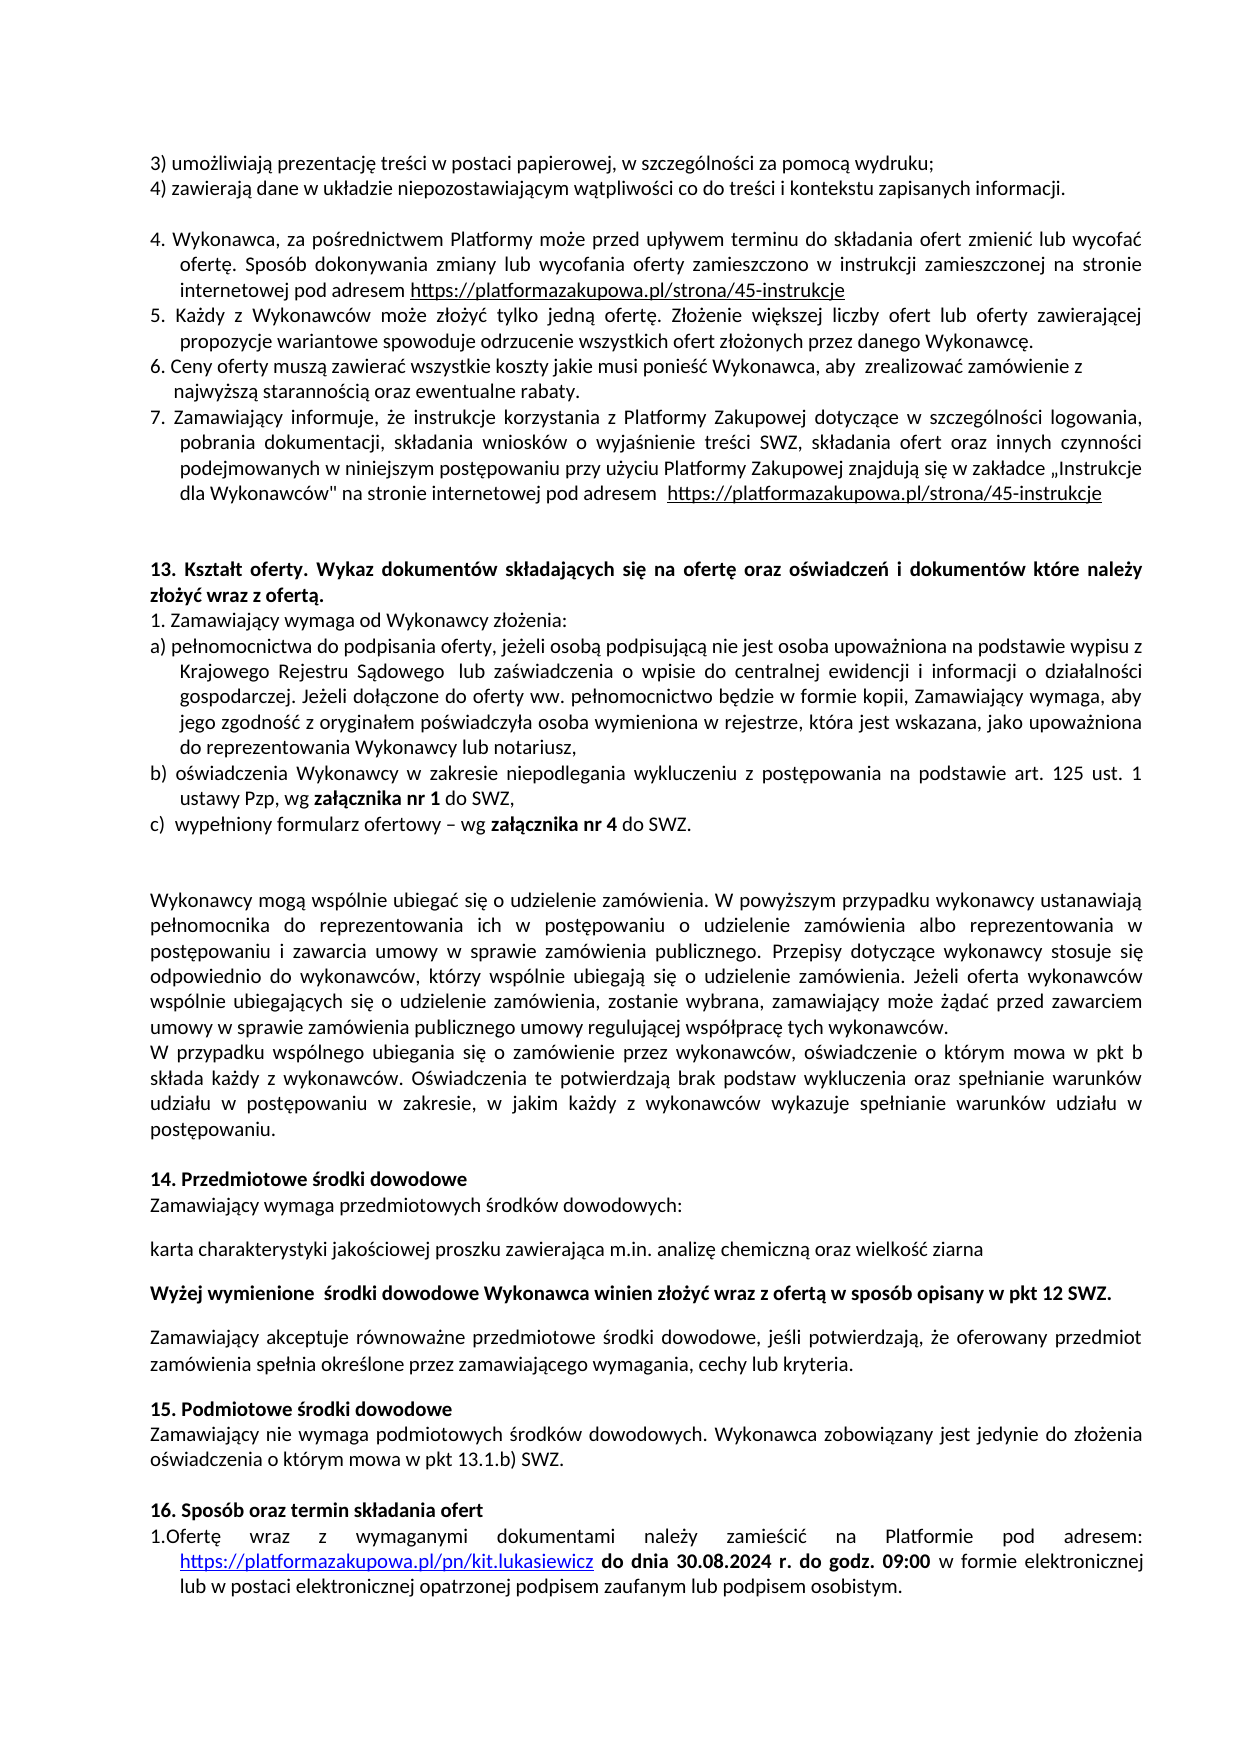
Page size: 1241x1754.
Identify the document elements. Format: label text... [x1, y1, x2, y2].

text W przypadku wspólnego ubiegania się o zamówienie przez wykonawców, oświadczenie o którym mowa w pkt b składa każdy z wykonawców. Oświadczenia te potwierdzają brak podstaw wykluczenia oraz spełnianie warunków udziału w postępowaniu w zakresie, w jakim każdy z wykonawców wykazuje spełnianie warunków udziału w postępowaniu. [150, 1039, 1144, 1141]
text a) pełnomocnictwa do podpisania oferty, jeżeli osobą podpisującą nie jest osoba upoważniona na podstawie wypisu z Krajowego Rejestru Sądowego lub zaświadczenia o wpisie do centralnej ewidencji i informacji o działalności gospodarczej. Jeżeli dołączone do oferty ww. pełnomocnictwo będzie w formie kopii, Zamawiający wymaga, aby jego zgodność z oryginałem poświadczyła osoba wymieniona w rejestrze, która jest wskazana, jako upoważniona do reprezentowania Wykonawcy lub notariusz, [150, 633, 1144, 760]
text 1.Ofertę wraz z wymaganymi dokumentami należy zamieścić na Platformie pod adresem: https://platformazakupowa.pl/pn/kit.lukasiewicz do dnia 30.08.2024 r. do godz. 09:00 w formie elektronicznej lub w postaci elektronicznej opatrzonej podpisem zaufanym lub podpisem osobistym. [150, 1523, 1144, 1599]
text 5. Każdy z Wykonawców może złożyć tylko jedną ofertę. Złożenie większej liczby ofert lub oferty zawierającej propozycje wariantowe spowoduje odrzucenie wszystkich ofert złożonych przez danego Wykonawcę. [150, 302, 1144, 353]
text Zamawiający wymaga przedmiotowych środków dowodowych: [150, 1192, 1144, 1217]
text Zamawiający nie wymaga podmiotowych środków dowodowych. Wykonawca zobowiązany jest jedynie do złożenia oświadczenia o którym mowa w pkt 13.1.b) SWZ. [150, 1421, 1144, 1472]
text karta charakterystyki jakościowej proszku zawierająca m.in. analizę chemiczną oraz wielkość ziarna [150, 1236, 1144, 1262]
text 1. Zamawiający wymaga od Wykonawcy złożenia: [150, 607, 1144, 633]
text 4) zawierają dane w układzie niepozostawiającym wątpliwości co do treści i kontekstu zapisanych informacji. [150, 175, 1144, 201]
text Zamawiający akceptuje równoważne przedmiotowe środki dowodowe, jeśli potwierdzają, że oferowany przedmiot zamówienia spełnia określone przez zamawiającego wymagania, cechy lub kryteria. [150, 1324, 1144, 1377]
text najwyższą starannością oraz ewentualne rabaty. [150, 379, 1144, 404]
text 3) umożliwiają prezentację treści w postaci papierowej, w szczególności za pomocą wydruku; [150, 150, 1144, 175]
text 4. Wykonawca, za pośrednictwem Platformy może przed upływem terminu do składania ofert zmienić lub wycofać ofertę. Sposób dokonywania zmiany lub wycofania oferty zamieszczono w instrukcji zamieszczonej na stronie internetowej pod adresem https://platformazakupowa.pl/strona/45-instrukcje [150, 226, 1144, 302]
text Wyżej wymienione środki dowodowe Wykonawca winien złożyć wraz z ofertą w sposób opisany w pkt 12 SWZ. [150, 1280, 1144, 1306]
text 13. Kształt oferty. Wykaz dokumentów składających się na ofertę oraz oświadczeń i dokumentów które należy złożyć wraz z ofertą. [150, 557, 1144, 607]
text b) oświadczenia Wykonawcy w zakresie niepodlegania wykluczeniu z postępowania na podstawie art. 125 ust. 1 ustawy Pzp, wg załącznika nr 1 do SWZ, [150, 760, 1144, 811]
text 7. Zamawiający informuje, że instrukcje korzystania z Platformy Zakupowej dotyczące w szczególności logowania, pobrania dokumentacji, składania wniosków o wyjaśnienie treści SWZ, składania ofert oraz innych czynności podejmowanych w niniejszym postępowaniu przy użyciu Platformy Zakupowej znajdują się w zakładce „Instrukcje dla Wykonawców" na stronie internetowej pod adresem https://platformazakupowa.pl/strona/45-instrukcje [150, 404, 1144, 506]
text 16. Sposób oraz termin składania ofert [150, 1497, 1144, 1523]
text c) wypełniony formularz ofertowy – wg załącznika nr 4 do SWZ. [150, 811, 1144, 836]
text 15. Podmiotowe środki dowodowe [150, 1396, 1144, 1421]
text Wykonawcy mogą wspólnie ubiegać się o udzielenie zamówienia. W powyższym przypadku wykonawcy ustanawiają pełnomocnika do reprezentowania ich w postępowaniu o udzielenie zamówienia albo reprezentowania w postępowaniu i zawarcia umowy w sprawie zamówienia publicznego. Przepisy dotyczące wykonawcy stosuje się odpowiednio do wykonawców, którzy wspólnie ubiegają się o udzielenie zamówienia. Jeżeli oferta wykonawców wspólnie ubiegających się o udzielenie zamówienia, zostanie wybrana, zamawiający może żądać przed zawarciem umowy w sprawie zamówienia publicznego umowy regulującej współpracę tych wykonawców. [150, 887, 1144, 1039]
text 6. Ceny oferty muszą zawierać wszystkie koszty jakie musi ponieść Wykonawca, aby zrealizować zamówienie z [150, 353, 1144, 379]
text 14. Przedmiotowe środki dowodowe [150, 1167, 1144, 1192]
